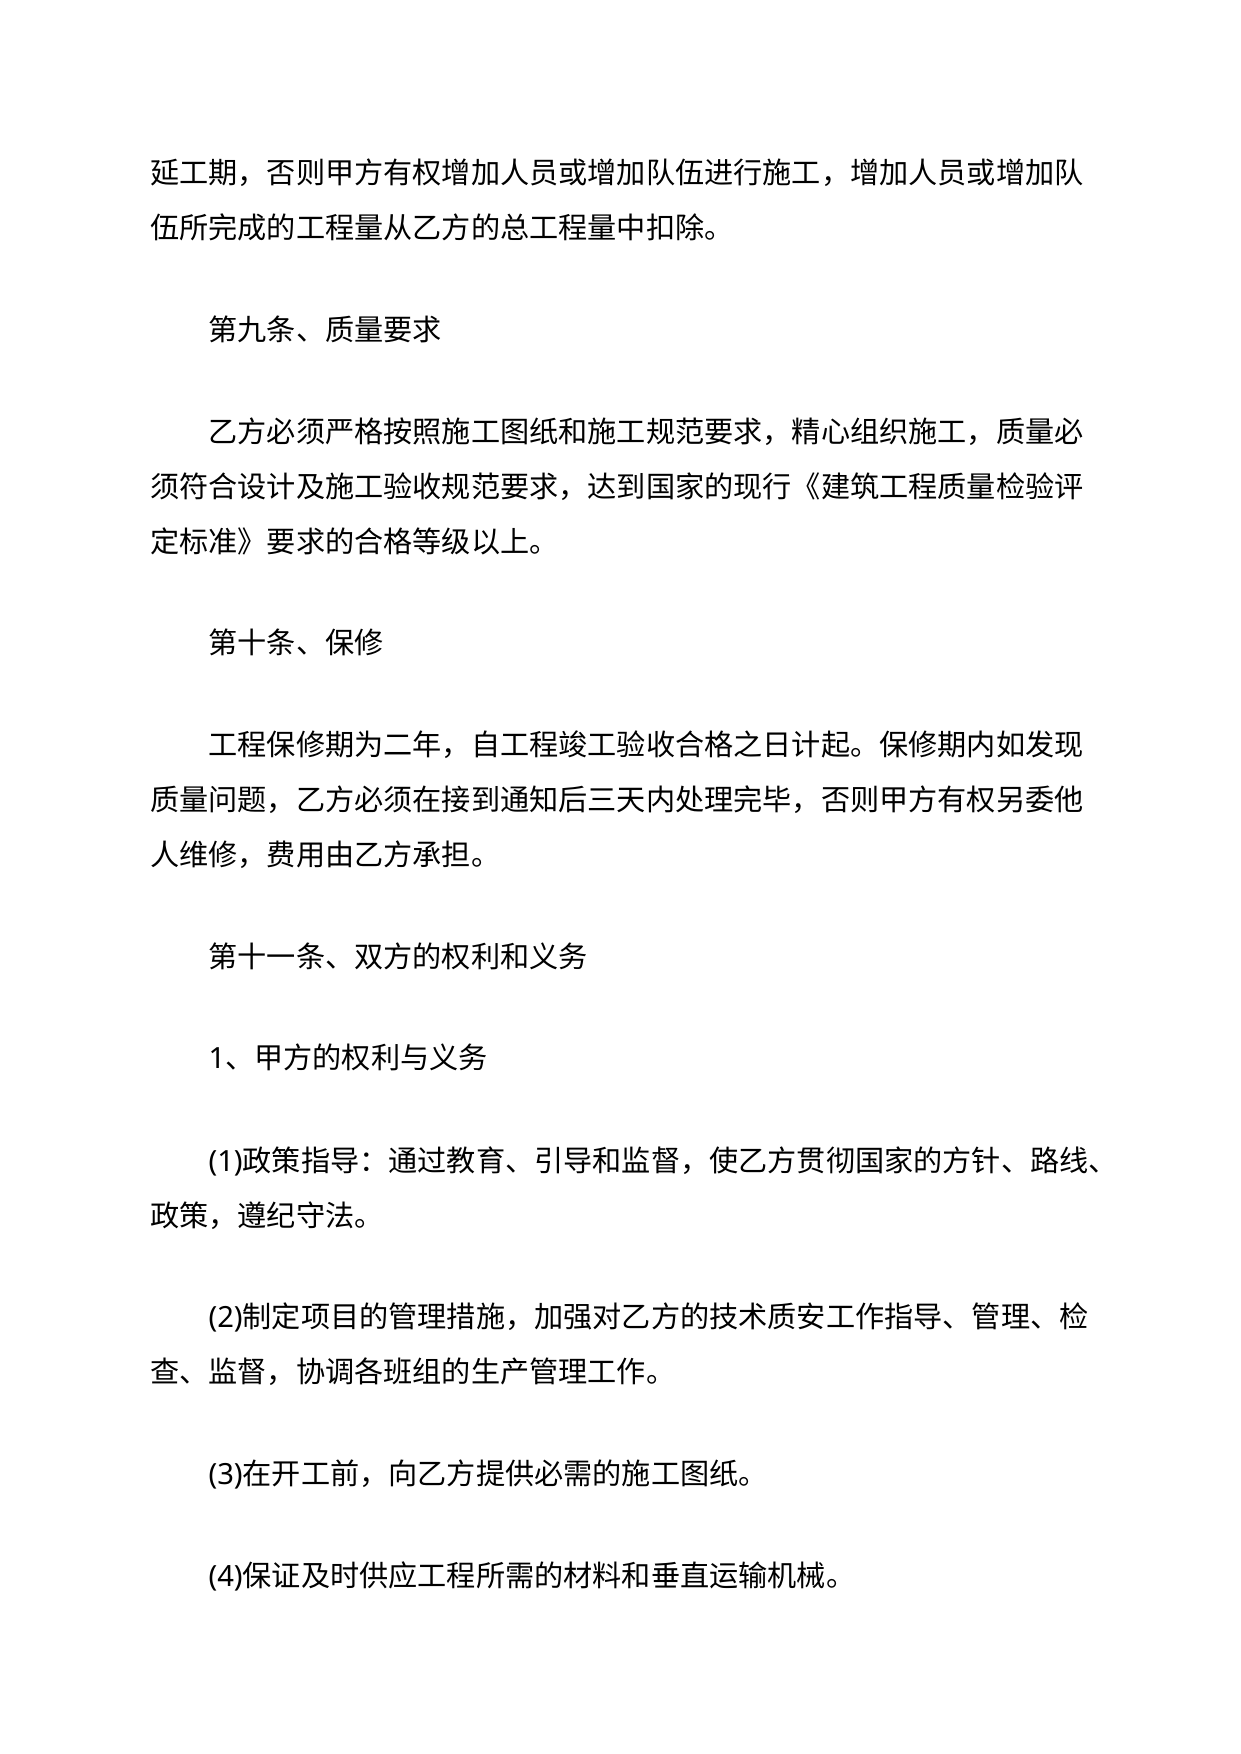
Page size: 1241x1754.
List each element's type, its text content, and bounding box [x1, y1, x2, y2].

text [150, 150, 1090, 247]
text 乙方必须严格按照施工图纸和施工规范要求，精心组织施工，质量必须符合设计及施工验收规范要求，达到国家的现行《建筑工程质量检验评定标准》要求的合格等级以上。 [150, 408, 1090, 561]
text 第十条、保修 [150, 620, 1090, 662]
text 1、甲方的权利与义务 [150, 1035, 1090, 1077]
text 第九条、质量要求 [150, 307, 1090, 349]
text 第十一条、双方的权利和义务 [150, 933, 1090, 976]
text 工程保修期为二年，自工程竣工验收合格之日计起。保修期内如发现质量问题，乙方必须在接到通知后三天内处理完毕，否则甲方有权另委他人维修，费用由乙方承担。 [150, 722, 1090, 874]
text (1)政策指导：通过教育、引导和监督，使乙方贯彻国家的方针、路线、政策，遵纪守法。 [150, 1137, 1090, 1234]
text (3)在开工前，向乙方提供必需的施工图纸。 [150, 1451, 1090, 1493]
text (4)保证及时供应工程所需的材料和垂直运输机械。 [150, 1553, 1090, 1595]
text (2)制定项目的管理措施，加强对乙方的技术质安工作指导、管理、检查、监督，协调各班组的生产管理工作。 [150, 1294, 1090, 1391]
